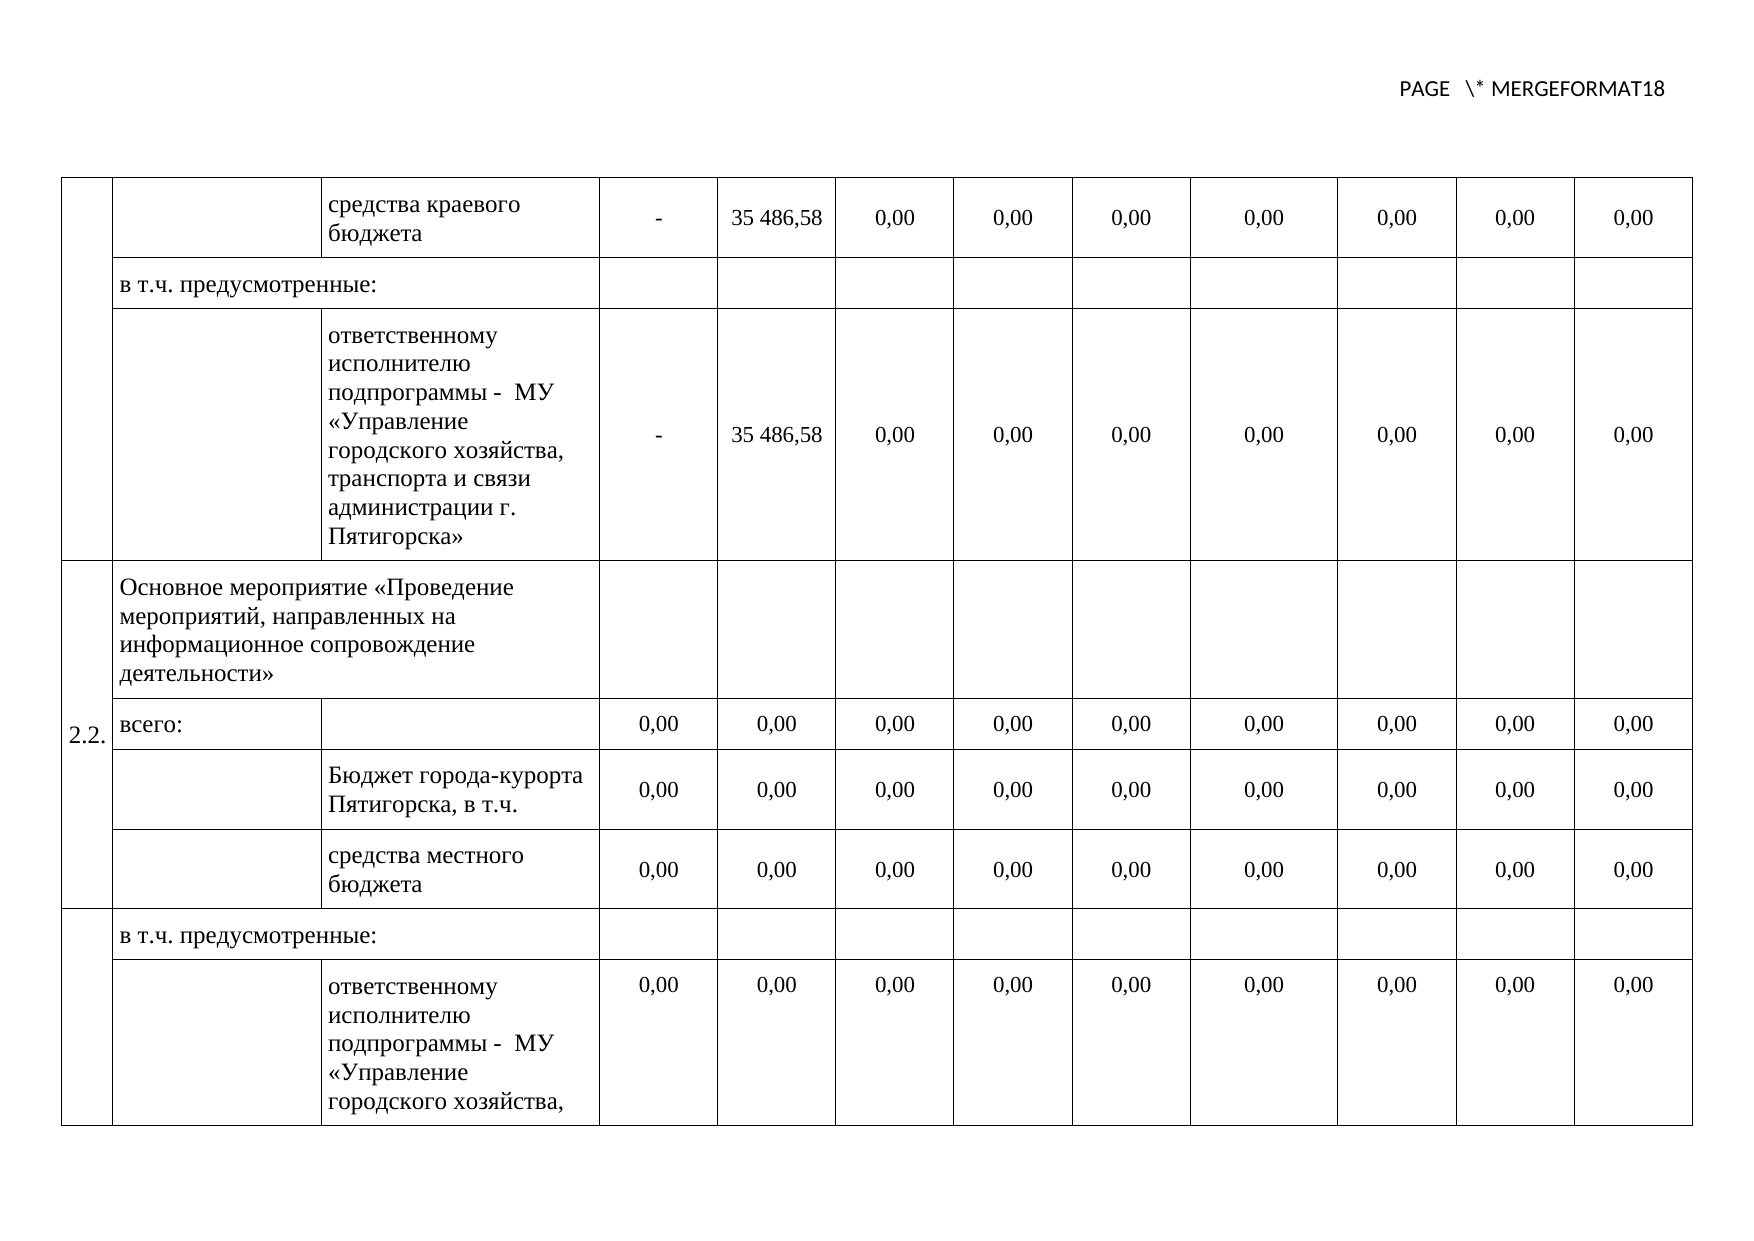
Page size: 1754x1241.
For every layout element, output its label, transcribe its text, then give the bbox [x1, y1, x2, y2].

table_cell 0,00 [836, 699, 953, 749]
table_cell [1191, 909, 1337, 959]
table_cell 0,00 [1338, 830, 1456, 908]
table_cell 0,00 [1575, 960, 1692, 1125]
table_cell 0,00 [1338, 960, 1456, 1125]
table_cell 0,00 [600, 830, 717, 908]
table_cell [322, 960, 599, 1125]
table_cell 0,00 [836, 960, 953, 1125]
table_cell 0,00 [1575, 750, 1692, 828]
table_cell [113, 960, 321, 1125]
table_cell 2.2. [62, 561, 112, 908]
table_cell 0,00 [718, 830, 835, 908]
table_cell 0,00 [836, 750, 953, 828]
table_cell 0,00 [600, 960, 717, 1125]
table_cell 0,00 [1073, 750, 1190, 828]
table_cell 0,00 [1575, 309, 1692, 560]
table_cell 0,00 [954, 699, 1072, 749]
table_cell 0,00 [954, 309, 1072, 560]
table_cell 0,00 [1457, 178, 1574, 257]
table_cell 0,00 [1338, 178, 1456, 257]
table_cell Основное мероприятие «Проведение мероприятий, направленных на информационное сопровождение деятельности» [113, 561, 599, 698]
table_cell 0,00 [1457, 750, 1574, 828]
table_cell средства местного бюджета [322, 830, 599, 908]
table_cell 0,00 [1191, 750, 1337, 828]
table_cell в т.ч. предусмотренные: [113, 909, 599, 959]
table_cell [600, 909, 717, 959]
table_cell средства краевого бюджета [322, 178, 599, 257]
table_cell [113, 830, 321, 908]
table_cell [1457, 909, 1574, 959]
table_cell 35 486,58 [718, 309, 835, 560]
table_cell - [600, 309, 717, 560]
table_cell 0,00 [1575, 830, 1692, 908]
table_cell [1338, 909, 1456, 959]
table_cell [718, 561, 835, 698]
table_cell [600, 561, 717, 698]
table_cell 35 486,58 [718, 178, 835, 257]
table_cell [113, 309, 321, 560]
table_cell всего: [113, 699, 321, 749]
table_cell 0,00 [1191, 830, 1337, 908]
table_cell 0,00 [836, 178, 953, 257]
table_cell [1073, 909, 1190, 959]
table_cell [1575, 561, 1692, 698]
table_cell [322, 699, 599, 749]
table_cell 0,00 [1457, 309, 1574, 560]
table_cell [718, 258, 835, 308]
table_cell - [600, 178, 717, 257]
table_cell 0,00 [1191, 960, 1337, 1125]
table_cell [718, 909, 835, 959]
table_cell [1338, 258, 1456, 308]
table_cell 0,00 [1575, 178, 1692, 257]
table_cell [1575, 909, 1692, 959]
table_cell 0,00 [1191, 178, 1337, 257]
table_cell 0,00 [1457, 960, 1574, 1125]
table_cell 0,00 [718, 750, 835, 828]
table_cell 0,00 [836, 830, 953, 908]
table_cell 0,00 [1338, 699, 1456, 749]
table_cell [836, 258, 953, 308]
table_cell 0,00 [954, 178, 1072, 257]
table_cell 0,00 [1338, 309, 1456, 560]
table_cell [1457, 561, 1574, 698]
table_cell 0,00 [1191, 309, 1337, 560]
table_cell 0,00 [954, 830, 1072, 908]
table_cell 0,00 [600, 750, 717, 828]
table_cell [954, 258, 1072, 308]
table_cell 0,00 [1073, 309, 1190, 560]
table_cell 0,00 [1073, 960, 1190, 1125]
table_cell [1191, 561, 1337, 698]
table_cell 0,00 [1575, 699, 1692, 749]
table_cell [322, 309, 599, 560]
table_cell [1073, 561, 1190, 698]
table_cell [1191, 258, 1337, 308]
table_cell [1457, 258, 1574, 308]
table_cell 0,00 [1073, 178, 1190, 257]
table_cell [954, 561, 1072, 698]
table_cell 0,00 [1191, 699, 1337, 749]
table_cell [62, 909, 112, 1125]
table_cell 0,00 [1073, 830, 1190, 908]
table_cell [113, 750, 321, 828]
table_cell [1575, 258, 1692, 308]
table_cell 0,00 [718, 960, 835, 1125]
table_cell 0,00 [1457, 830, 1574, 908]
table_cell 0,00 [600, 699, 717, 749]
table_cell [113, 178, 321, 257]
table_cell [836, 561, 953, 698]
table_cell 0,00 [1457, 699, 1574, 749]
table_cell [836, 909, 953, 959]
table_cell [1338, 561, 1456, 698]
table_cell 0,00 [1338, 750, 1456, 828]
table_cell в т.ч. предусмотренные: [113, 258, 599, 308]
table_cell 0,00 [954, 750, 1072, 828]
table_cell Бюджет города-курорта Пятигорска, в т.ч. [322, 750, 599, 828]
table_cell 0,00 [954, 960, 1072, 1125]
table_cell [1073, 258, 1190, 308]
table_cell [600, 258, 717, 308]
table_cell 0,00 [1073, 699, 1190, 749]
table_cell [954, 909, 1072, 959]
table_cell 0,00 [718, 699, 835, 749]
table_cell 0,00 [836, 309, 953, 560]
